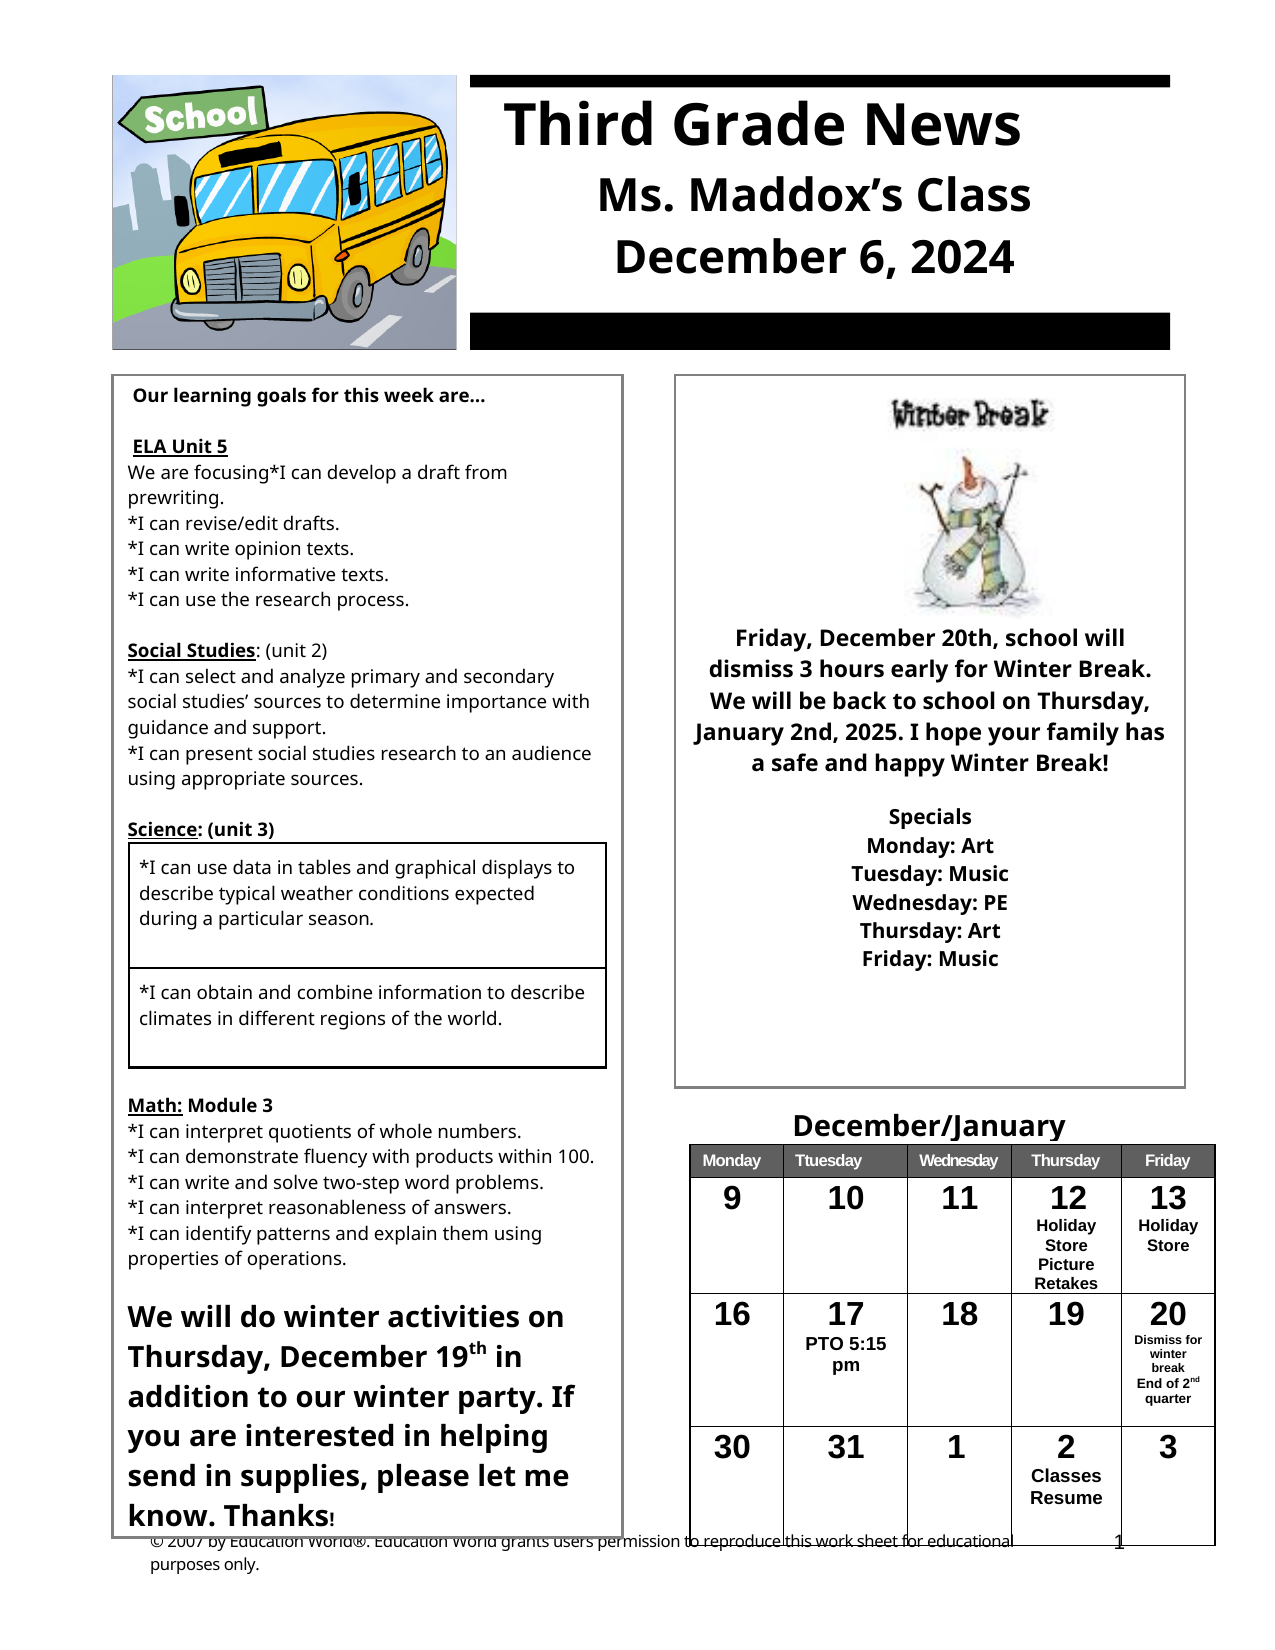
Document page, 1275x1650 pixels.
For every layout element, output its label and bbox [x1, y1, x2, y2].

picture [112, 75, 457, 350]
picture [838, 382, 1103, 622]
